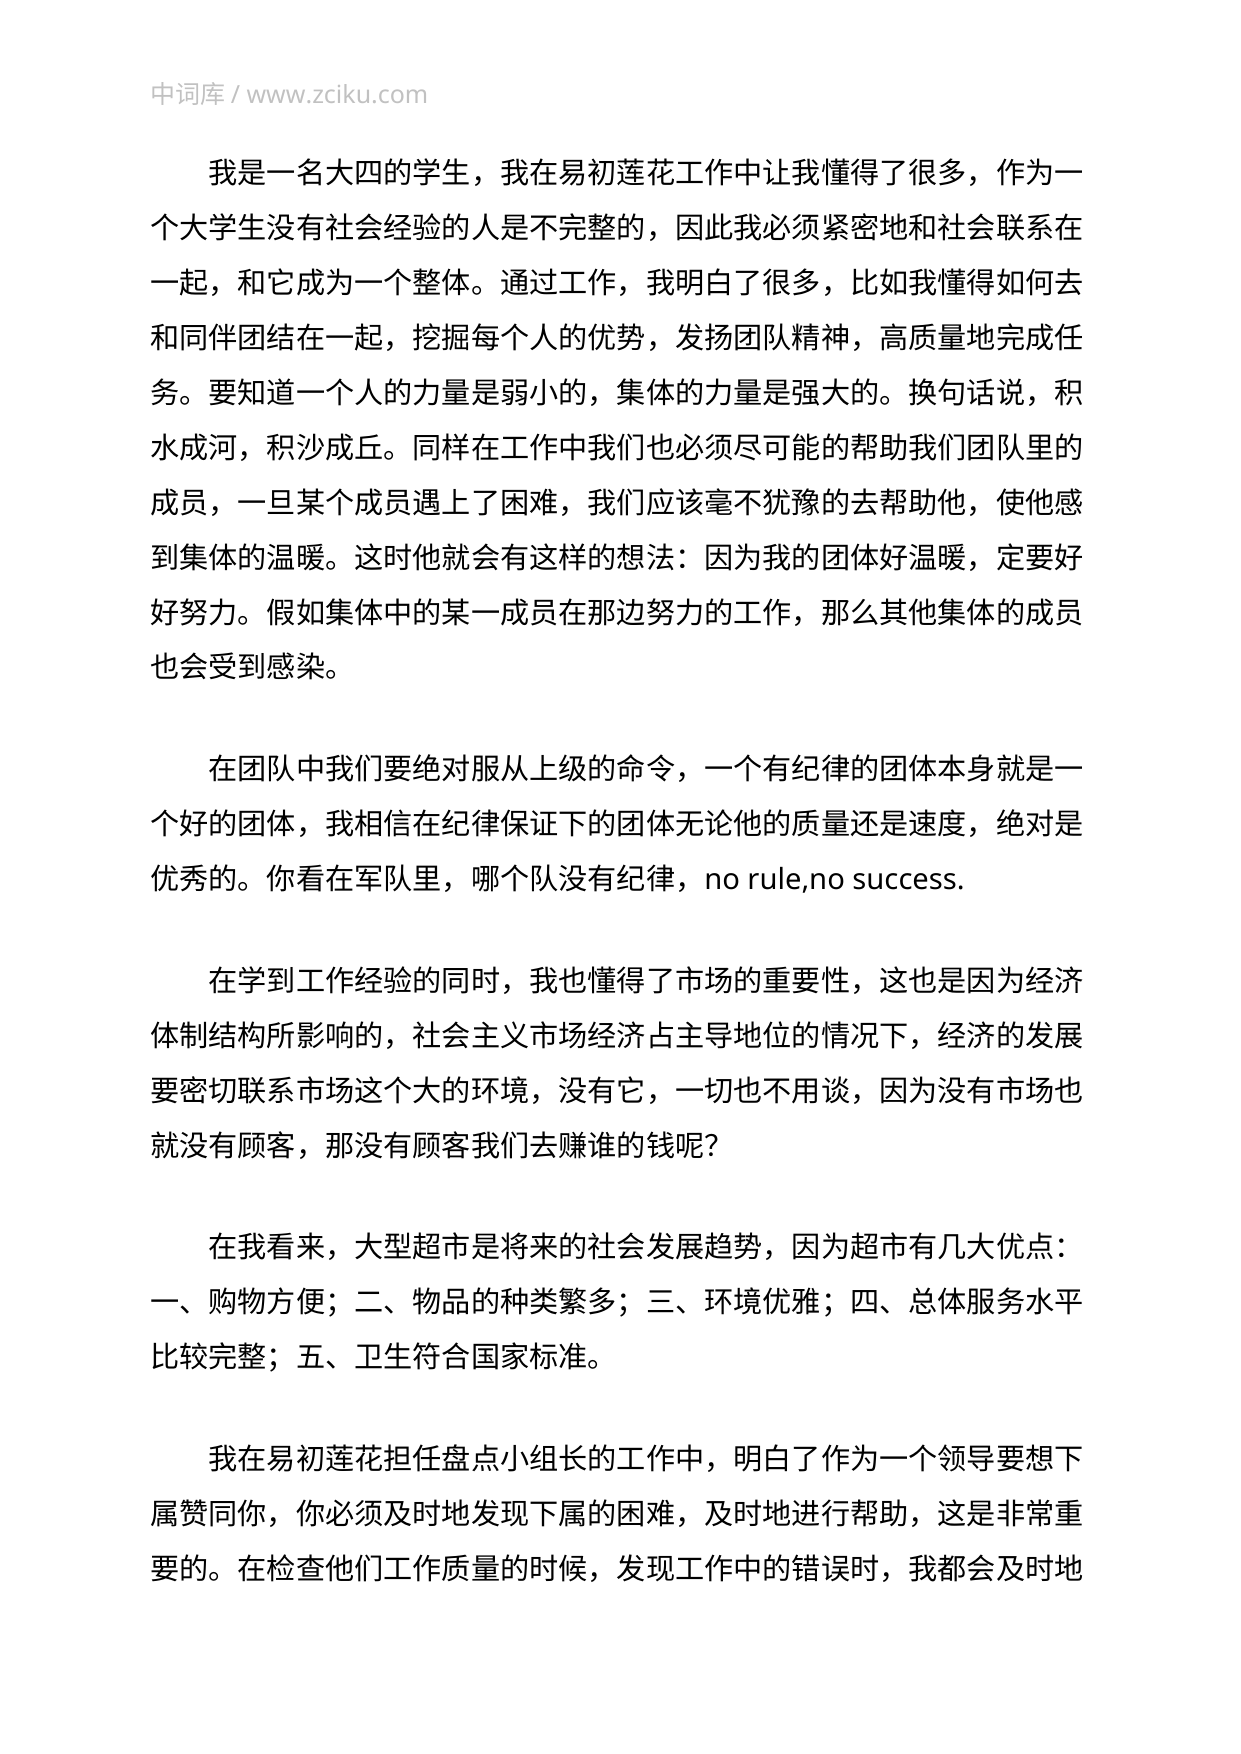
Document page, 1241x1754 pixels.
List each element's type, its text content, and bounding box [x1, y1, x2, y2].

text 我是一名大四的学生，我在易初莲花工作中让我懂得了很多，作为一个大学生没有社会经验的人是不完整的，因此我必须紧密地和社会联系在一起，和它成为一个整体。通过工作，我明白了很多，比如我懂得如何去和同伴团结在一起，挖掘每个人的优势，发扬团队精神，高质量地完成任务。要知道一个人的力量是弱小的，集体的力量是强大的。换句话说，积水成河，积沙成丘。同样在工作中我们也必须尽可能的帮助我们团队里的成员，一旦某个成员遇上了困难，我们应该毫不犹豫的去帮助他，使他感到集体的温暖。这时他就会有这样的想法：因为我的团体好温暖，定要好好努力。假如集体中的某一成员在那边努力的工作，那么其他集体的成员也会受到感染。 [150, 150, 1090, 686]
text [150, 1436, 1090, 1588]
text 在学到工作经验的同时，我也懂得了市场的重要性，这也是因为经济体制结构所影响的，社会主义市场经济占主导地位的情况下，经济的发展要密切联系市场这个大的环境，没有它，一切也不用谈，因为没有市场也就没有顾客，那没有顾客我们去赚谁的钱呢？ [150, 958, 1090, 1164]
text 在我看来，大型超市是将来的社会发展趋势，因为超市有几大优点：一、购物方便；二、物品的种类繁多；三、环境优雅；四、总体服务水平比较完整；五、卫生符合国家标准。 [150, 1224, 1090, 1376]
text 在团队中我们要绝对服从上级的命令，一个有纪律的团体本身就是一个好的团体，我相信在纪律保证下的团体无论他的质量还是速度，绝对是优秀的。你看在军队里，哪个队没有纪律，no rule,no success. [150, 746, 1090, 898]
